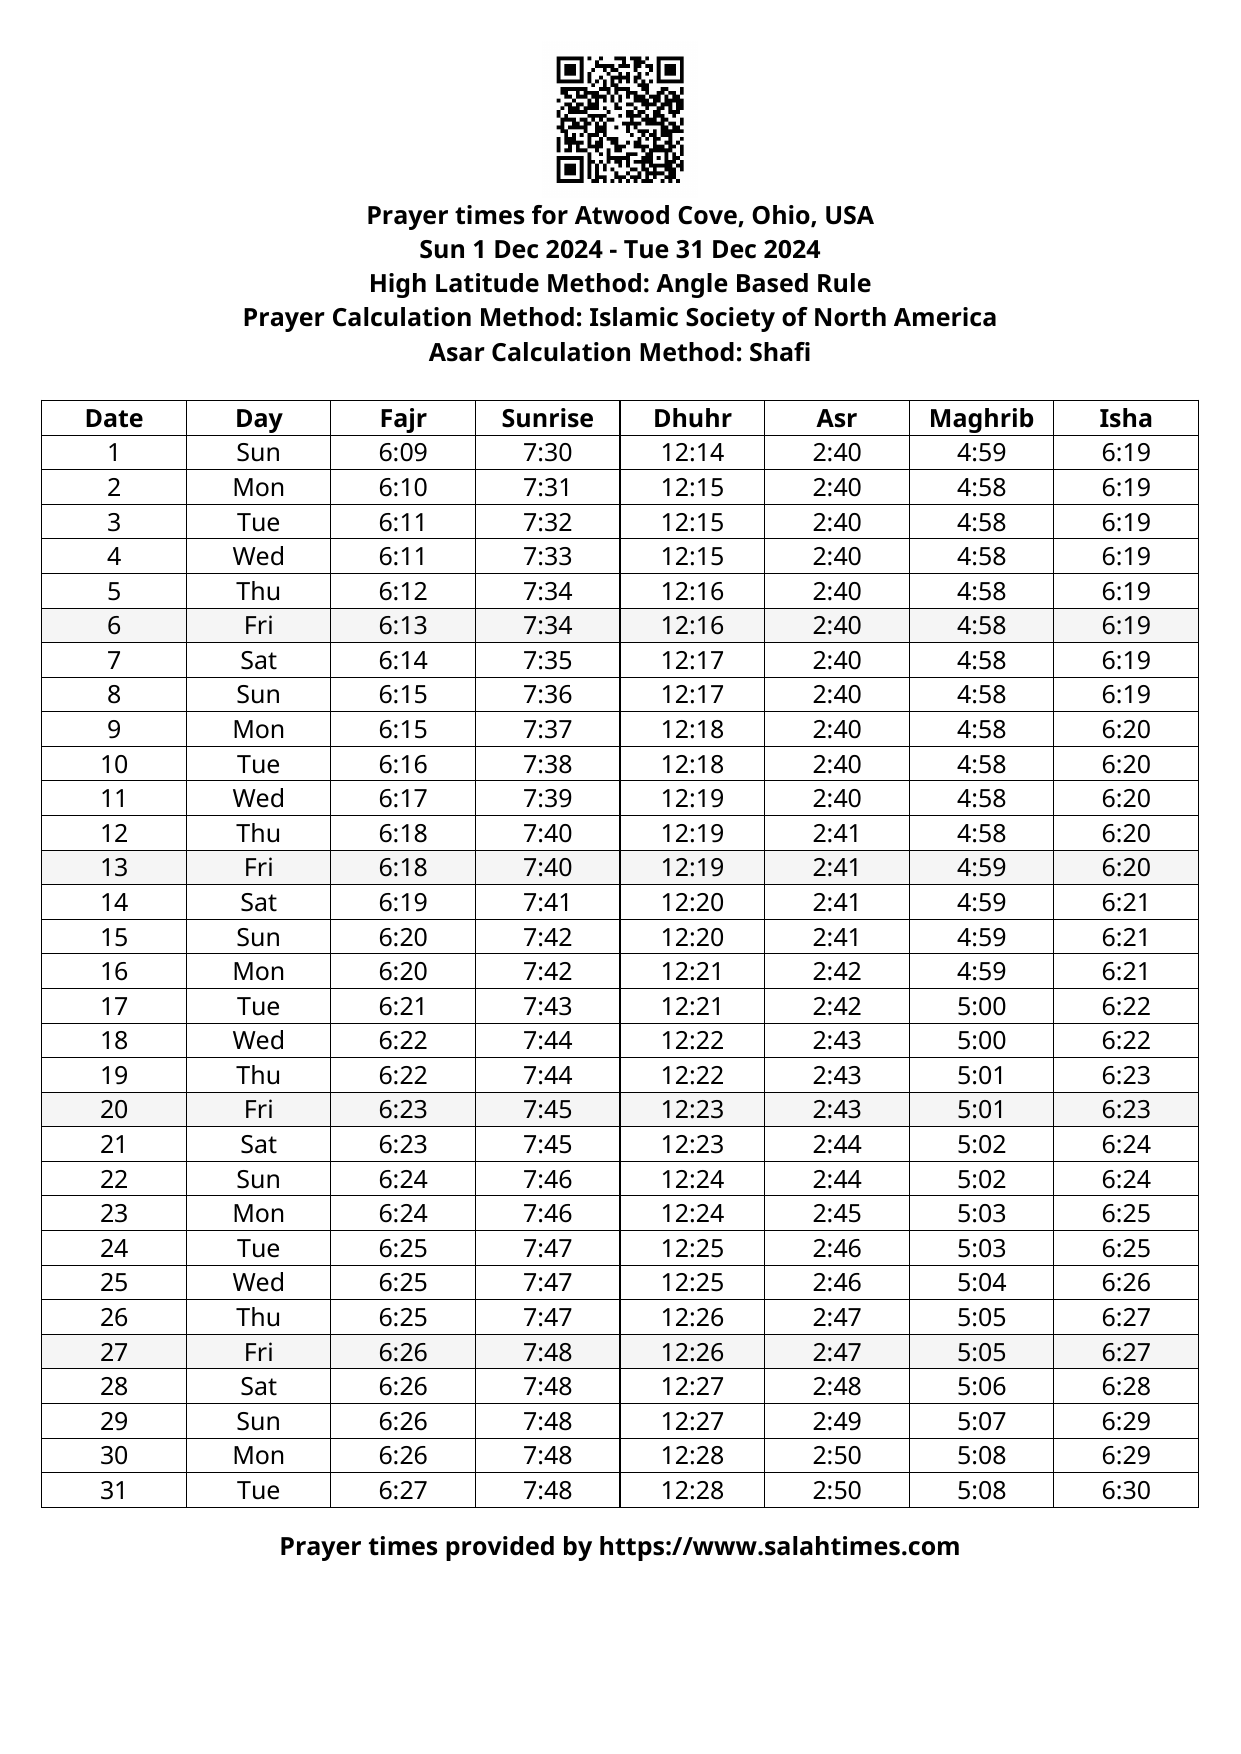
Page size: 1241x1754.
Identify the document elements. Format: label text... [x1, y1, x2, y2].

table_cell 7:33 [476, 539, 619, 573]
table_cell 12:19 [621, 816, 764, 849]
table_cell 2:42 [765, 954, 909, 988]
text Prayer Calculation Method: Islamic Society of North America [42, 300, 1198, 334]
table_cell 6:20 [1054, 816, 1198, 849]
table_cell 23 [42, 1196, 186, 1230]
table_cell 5:05 [910, 1300, 1053, 1334]
table_cell 12:14 [621, 436, 764, 469]
text Sun 1 Dec 2024 - Tue 31 Dec 2024 [42, 232, 1198, 266]
table_cell 4:58 [910, 747, 1053, 780]
table_cell 12:15 [621, 505, 764, 538]
table_cell 7:37 [476, 712, 619, 746]
table_cell 6:19 [1054, 436, 1198, 469]
table_cell 12:24 [621, 1196, 764, 1230]
table_cell 6:09 [331, 436, 475, 469]
table_cell Mon [187, 954, 330, 988]
table_header Asr [765, 401, 909, 434]
table_cell 16 [42, 954, 186, 988]
table_cell 6:22 [1054, 989, 1198, 1022]
table_cell 24 [42, 1231, 186, 1264]
table_cell Wed [187, 1266, 330, 1299]
table_cell 2:40 [765, 574, 909, 607]
table_cell 10 [42, 747, 186, 780]
table_cell 6:19 [331, 885, 475, 919]
table_cell 5:03 [910, 1231, 1053, 1264]
table_cell 6:27 [1054, 1335, 1198, 1368]
table_header Isha [1054, 401, 1198, 434]
text Asar Calculation Method: Shafi [42, 334, 1198, 368]
table_cell 29 [42, 1404, 186, 1437]
table_cell 2:40 [765, 643, 909, 677]
table_cell 6:21 [1054, 954, 1198, 988]
table_cell Thu [187, 1300, 330, 1334]
table_cell Fri [187, 1093, 330, 1126]
table_cell Fri [187, 609, 330, 642]
table_cell 5:08 [910, 1439, 1053, 1472]
table_cell 18 [42, 1024, 186, 1057]
table_cell 6:15 [331, 678, 475, 711]
table_cell 4:59 [910, 920, 1053, 953]
table_cell 7 [42, 643, 186, 677]
table_cell 2:46 [765, 1266, 909, 1299]
table_cell Sun [187, 1404, 330, 1437]
table_cell 2:48 [765, 1369, 909, 1403]
table_cell 6:23 [331, 1127, 475, 1161]
table_cell 5:05 [910, 1335, 1053, 1368]
table_cell 2:50 [765, 1439, 909, 1472]
table_cell 4:59 [910, 851, 1053, 884]
table_cell 17 [42, 989, 186, 1022]
table_cell 14 [42, 885, 186, 919]
table_cell Thu [187, 816, 330, 849]
table_cell 6:20 [1054, 781, 1198, 815]
table_cell 12:18 [621, 712, 764, 746]
table_cell 6:16 [331, 747, 475, 780]
table_cell 7:36 [476, 678, 619, 711]
table_cell 5:00 [910, 989, 1053, 1022]
table_cell 28 [42, 1369, 186, 1403]
table_cell 12:26 [621, 1300, 764, 1334]
table_cell 2:44 [765, 1162, 909, 1195]
table_cell 7:48 [476, 1404, 619, 1437]
table_cell 31 [42, 1473, 186, 1507]
table_cell Sat [187, 885, 330, 919]
table_cell 4:58 [910, 712, 1053, 746]
table_cell 7:40 [476, 816, 619, 849]
table_cell 12:19 [621, 781, 764, 815]
table_cell 6:23 [331, 1093, 475, 1126]
table_cell 12:15 [621, 470, 764, 504]
table_cell 22 [42, 1162, 186, 1195]
table_cell 7:46 [476, 1196, 619, 1230]
table_cell 7:32 [476, 505, 619, 538]
table_cell Wed [187, 1024, 330, 1057]
table_cell 6:21 [1054, 885, 1198, 919]
table_cell 6:20 [331, 920, 475, 953]
table_cell Sat [187, 643, 330, 677]
table_cell 6:22 [331, 1024, 475, 1057]
table_cell 21 [42, 1127, 186, 1161]
table_cell 6:21 [331, 989, 475, 1022]
table_cell 6:20 [331, 954, 475, 988]
table_cell 7:48 [476, 1369, 619, 1403]
table_cell 12:27 [621, 1369, 764, 1403]
table_cell Fri [187, 1335, 330, 1368]
table_cell Wed [187, 539, 330, 573]
table_cell 2:43 [765, 1024, 909, 1057]
table_cell 12:20 [621, 885, 764, 919]
table_cell Sun [187, 1162, 330, 1195]
table_cell 5:02 [910, 1127, 1053, 1161]
table_cell 6:18 [331, 816, 475, 849]
table_cell 27 [42, 1335, 186, 1368]
table_cell 4:58 [910, 816, 1053, 849]
table_cell Mon [187, 712, 330, 746]
table_cell 4 [42, 539, 186, 573]
table_cell 7:35 [476, 643, 619, 677]
table_cell 2:46 [765, 1231, 909, 1264]
table_cell 5:03 [910, 1196, 1053, 1230]
table_cell 15 [42, 920, 186, 953]
table_cell 4:58 [910, 678, 1053, 711]
table_cell Mon [187, 470, 330, 504]
table_cell 6:13 [331, 609, 475, 642]
table_cell 30 [42, 1439, 186, 1472]
table_cell 6:19 [1054, 470, 1198, 504]
table_cell 2:40 [765, 436, 909, 469]
table_cell 7:30 [476, 436, 619, 469]
table_cell 12:27 [621, 1404, 764, 1437]
table_cell 7:40 [476, 851, 619, 884]
table_cell 12:16 [621, 609, 764, 642]
table_cell 6:20 [1054, 851, 1198, 884]
table_cell Thu [187, 1058, 330, 1092]
table_cell 12:19 [621, 851, 764, 884]
table_cell 2:41 [765, 816, 909, 849]
table_cell 2:42 [765, 989, 909, 1022]
table_cell 12:28 [621, 1473, 764, 1507]
table_cell 7:42 [476, 920, 619, 953]
table_cell 6:26 [331, 1439, 475, 1472]
table_cell 6:19 [1054, 574, 1198, 607]
table_cell 2:47 [765, 1300, 909, 1334]
table_cell 12:28 [621, 1439, 764, 1472]
table_cell 5 [42, 574, 186, 607]
table_cell 6:12 [331, 574, 475, 607]
text Prayer times for Atwood Cove, Ohio, USA [42, 198, 1198, 232]
table_cell 6:26 [1054, 1266, 1198, 1299]
table_cell 4:58 [910, 781, 1053, 815]
table_cell Sat [187, 1369, 330, 1403]
table_cell 5:04 [910, 1266, 1053, 1299]
table_cell 4:58 [910, 505, 1053, 538]
table_cell 6:25 [1054, 1196, 1198, 1230]
table_cell 2:40 [765, 747, 909, 780]
table_cell 4:58 [910, 609, 1053, 642]
table_cell 12:25 [621, 1231, 764, 1264]
table_cell 6:24 [331, 1162, 475, 1195]
table_cell 2:40 [765, 678, 909, 711]
table_cell 7:41 [476, 885, 619, 919]
table_cell Tue [187, 989, 330, 1022]
table_cell Wed [187, 781, 330, 815]
table_cell 5:08 [910, 1473, 1053, 1507]
table_cell 6:11 [331, 539, 475, 573]
table_cell 2:40 [765, 470, 909, 504]
table_cell 7:47 [476, 1266, 619, 1299]
table_cell 12:17 [621, 643, 764, 677]
table_cell 6:29 [1054, 1404, 1198, 1437]
table_cell 6:15 [331, 712, 475, 746]
table_cell 4:58 [910, 574, 1053, 607]
table_header Dhuhr [621, 401, 764, 434]
table_cell 7:48 [476, 1335, 619, 1368]
table_cell 26 [42, 1300, 186, 1334]
table_cell 2 [42, 470, 186, 504]
table_cell 6:24 [1054, 1162, 1198, 1195]
table_cell 12:22 [621, 1024, 764, 1057]
table_cell 12 [42, 816, 186, 849]
table_cell Tue [187, 1231, 330, 1264]
table_cell 7:47 [476, 1231, 619, 1264]
table_cell Tue [187, 1473, 330, 1507]
table_cell 13 [42, 851, 186, 884]
table_cell 2:40 [765, 505, 909, 538]
table_cell 6:30 [1054, 1473, 1198, 1507]
table_cell 6:24 [1054, 1127, 1198, 1161]
table_cell 2:40 [765, 609, 909, 642]
table_cell 20 [42, 1093, 186, 1126]
table_header Day [187, 401, 330, 434]
table_cell Sun [187, 678, 330, 711]
table_cell 12:25 [621, 1266, 764, 1299]
table_cell 6:19 [1054, 539, 1198, 573]
table_cell 2:40 [765, 712, 909, 746]
table_cell 12:15 [621, 539, 764, 573]
table_cell 2:43 [765, 1093, 909, 1126]
table_cell 7:44 [476, 1024, 619, 1057]
table_cell 12:17 [621, 678, 764, 711]
table_cell 6:20 [1054, 712, 1198, 746]
table_cell 2:44 [765, 1127, 909, 1161]
table_cell 6:25 [1054, 1231, 1198, 1264]
table_cell 7:34 [476, 574, 619, 607]
table_cell 7:45 [476, 1127, 619, 1161]
table_cell 3 [42, 505, 186, 538]
table_cell 7:43 [476, 989, 619, 1022]
table_cell 2:41 [765, 851, 909, 884]
table_cell 12:20 [621, 920, 764, 953]
table_cell 2:47 [765, 1335, 909, 1368]
table_cell 6:25 [331, 1300, 475, 1334]
table_cell 6:25 [331, 1231, 475, 1264]
table_cell 5:01 [910, 1058, 1053, 1092]
table_cell 2:41 [765, 920, 909, 953]
table_header Sunrise [476, 401, 619, 434]
table_cell 2:40 [765, 539, 909, 573]
table_cell 5:00 [910, 1024, 1053, 1057]
table_cell 19 [42, 1058, 186, 1092]
table_cell 6:20 [1054, 747, 1198, 780]
table_cell Tue [187, 505, 330, 538]
table_cell Sun [187, 436, 330, 469]
table_cell 4:58 [910, 643, 1053, 677]
table_cell 5:02 [910, 1162, 1053, 1195]
table_cell 2:40 [765, 781, 909, 815]
table_cell 9 [42, 712, 186, 746]
table_cell 7:42 [476, 954, 619, 988]
table_cell 5:07 [910, 1404, 1053, 1437]
picture [542, 41, 699, 198]
table_cell 6:22 [331, 1058, 475, 1092]
table_cell 7:31 [476, 470, 619, 504]
table_cell 6:17 [331, 781, 475, 815]
table_header Fajr [331, 401, 475, 434]
table_cell 6 [42, 609, 186, 642]
table_header Date [42, 401, 186, 434]
table_cell 2:49 [765, 1404, 909, 1437]
table_cell 11 [42, 781, 186, 815]
table_cell 1 [42, 436, 186, 469]
table_cell 6:29 [1054, 1439, 1198, 1472]
table_cell Thu [187, 574, 330, 607]
table_cell 6:23 [1054, 1058, 1198, 1092]
table_cell 12:23 [621, 1093, 764, 1126]
table_cell 6:26 [331, 1404, 475, 1437]
table_cell 6:25 [331, 1266, 475, 1299]
table_cell 6:24 [331, 1196, 475, 1230]
table_cell 6:26 [331, 1369, 475, 1403]
table_cell 5:06 [910, 1369, 1053, 1403]
table_cell 6:19 [1054, 609, 1198, 642]
table_cell 6:27 [1054, 1300, 1198, 1334]
table_cell 12:16 [621, 574, 764, 607]
table_cell 6:28 [1054, 1369, 1198, 1403]
table_cell 2:43 [765, 1058, 909, 1092]
text Prayer times provided by https://www.salahtimes.com [42, 1528, 1198, 1563]
table_cell 4:58 [910, 470, 1053, 504]
table_cell 2:41 [765, 885, 909, 919]
table_cell 2:50 [765, 1473, 909, 1507]
table_cell 6:19 [1054, 505, 1198, 538]
table_cell 6:10 [331, 470, 475, 504]
table_cell 12:26 [621, 1335, 764, 1368]
table_cell 6:18 [331, 851, 475, 884]
table_cell 12:21 [621, 954, 764, 988]
table_cell 8 [42, 678, 186, 711]
table_cell Fri [187, 851, 330, 884]
table_cell 12:21 [621, 989, 764, 1022]
table_cell 6:19 [1054, 678, 1198, 711]
table_cell Tue [187, 747, 330, 780]
table_cell 4:58 [910, 539, 1053, 573]
table_cell 4:59 [910, 436, 1053, 469]
table_cell 5:01 [910, 1093, 1053, 1126]
table_cell 12:23 [621, 1127, 764, 1161]
text High Latitude Method: Angle Based Rule [42, 266, 1198, 300]
table_cell 6:14 [331, 643, 475, 677]
table_cell 4:59 [910, 954, 1053, 988]
table_cell 6:21 [1054, 920, 1198, 953]
table_cell 12:18 [621, 747, 764, 780]
table_cell 7:46 [476, 1162, 619, 1195]
table_cell 6:27 [331, 1473, 475, 1507]
table_cell Mon [187, 1439, 330, 1472]
table_header Maghrib [910, 401, 1053, 434]
table_cell 6:19 [1054, 643, 1198, 677]
table_cell Sun [187, 920, 330, 953]
table_cell 7:34 [476, 609, 619, 642]
table_cell 4:59 [910, 885, 1053, 919]
table_cell 7:38 [476, 747, 619, 780]
table_cell 6:23 [1054, 1093, 1198, 1126]
table_cell 7:45 [476, 1093, 619, 1126]
table_cell 6:11 [331, 505, 475, 538]
table_cell 2:45 [765, 1196, 909, 1230]
table_cell 7:44 [476, 1058, 619, 1092]
table_cell 6:26 [331, 1335, 475, 1368]
table_cell 12:22 [621, 1058, 764, 1092]
table_cell 25 [42, 1266, 186, 1299]
table_cell 7:47 [476, 1300, 619, 1334]
table_cell 7:48 [476, 1473, 619, 1507]
table_cell 12:24 [621, 1162, 764, 1195]
table_cell 6:22 [1054, 1024, 1198, 1057]
table_cell Sat [187, 1127, 330, 1161]
table_cell 7:48 [476, 1439, 619, 1472]
table_cell 7:39 [476, 781, 619, 815]
table_cell Mon [187, 1196, 330, 1230]
